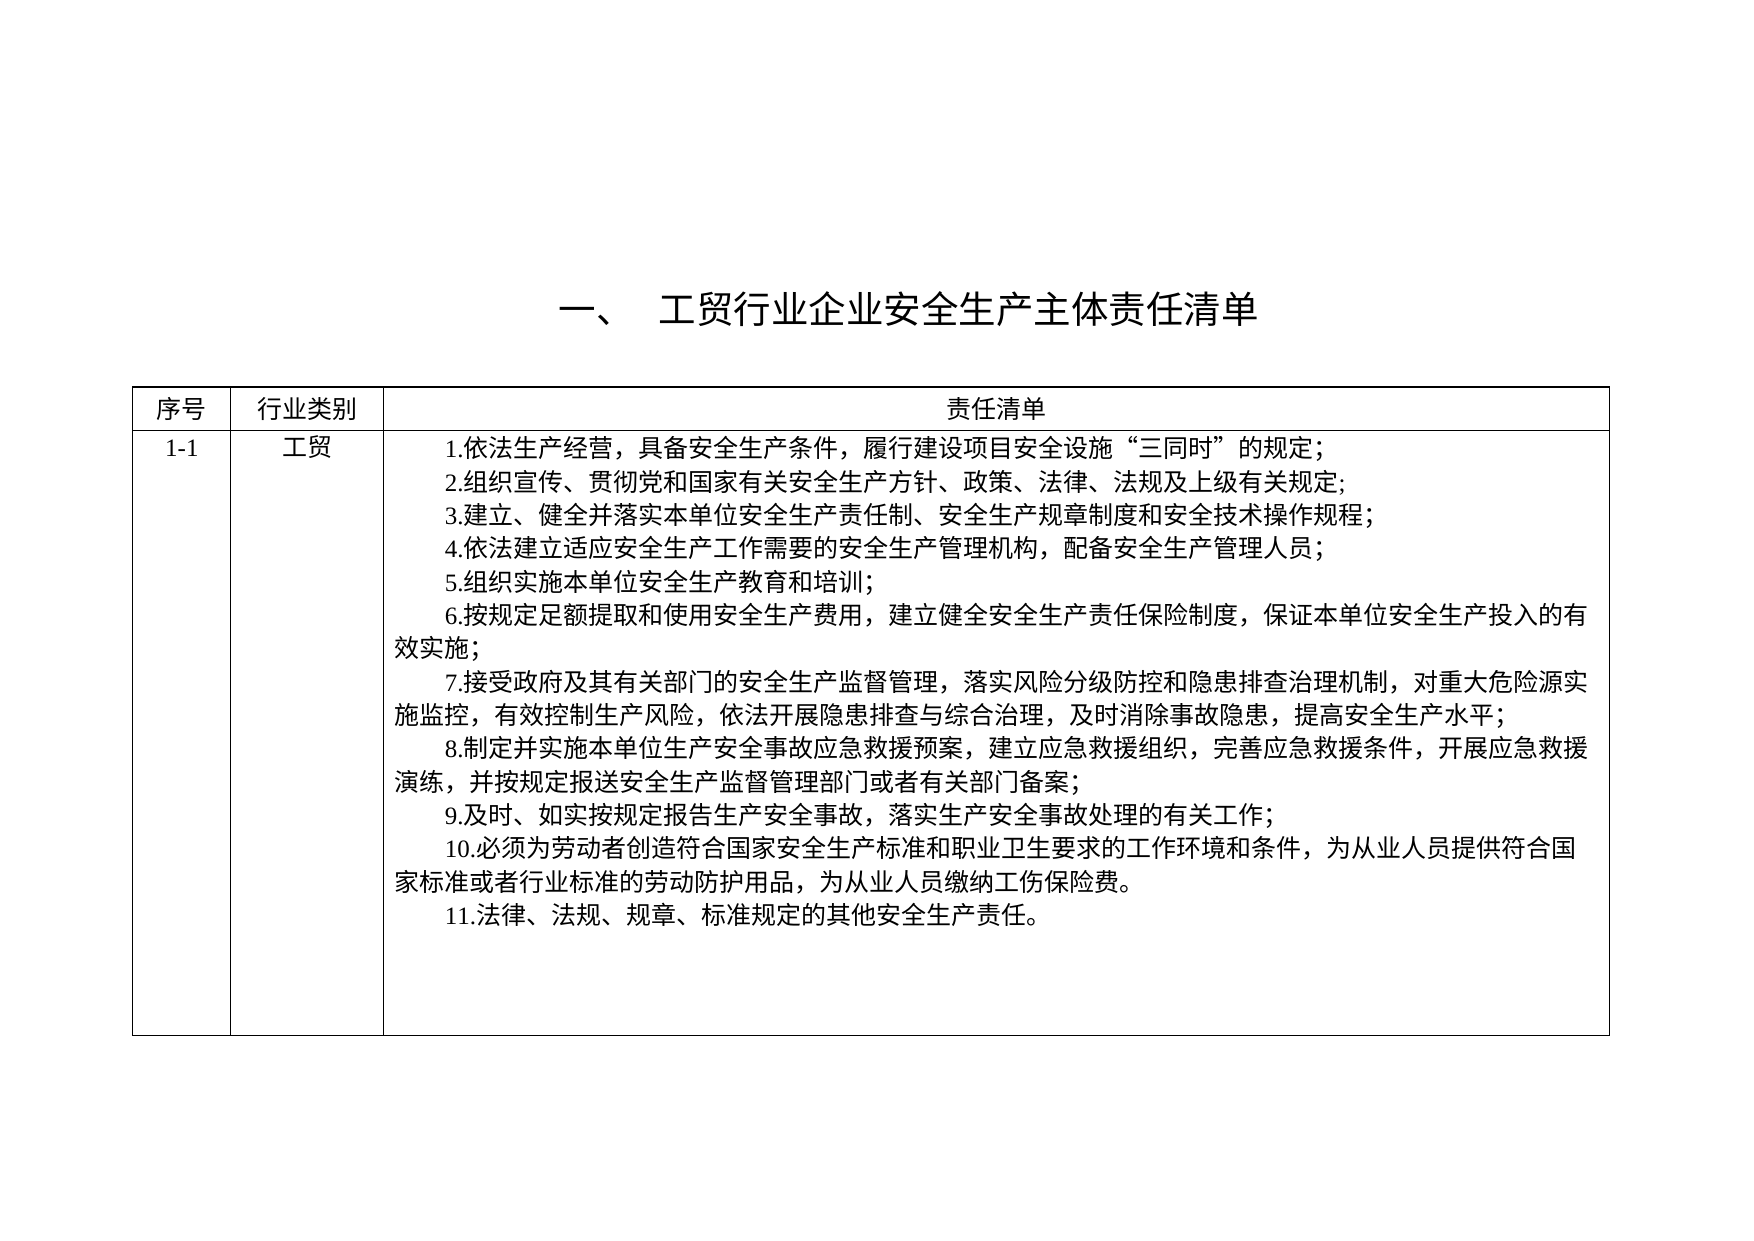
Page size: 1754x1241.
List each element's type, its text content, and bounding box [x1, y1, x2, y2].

table_header 序号 [133, 388, 230, 430]
list 工贸行业企业安全生产主体责任清单 [282, 278, 1535, 334]
table_cell 1-1 [133, 431, 230, 1035]
table_header 行业类别 [231, 388, 383, 430]
table_cell 工贸 [231, 431, 383, 1035]
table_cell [384, 431, 1609, 1035]
table_header 责任清单 [384, 388, 1609, 430]
